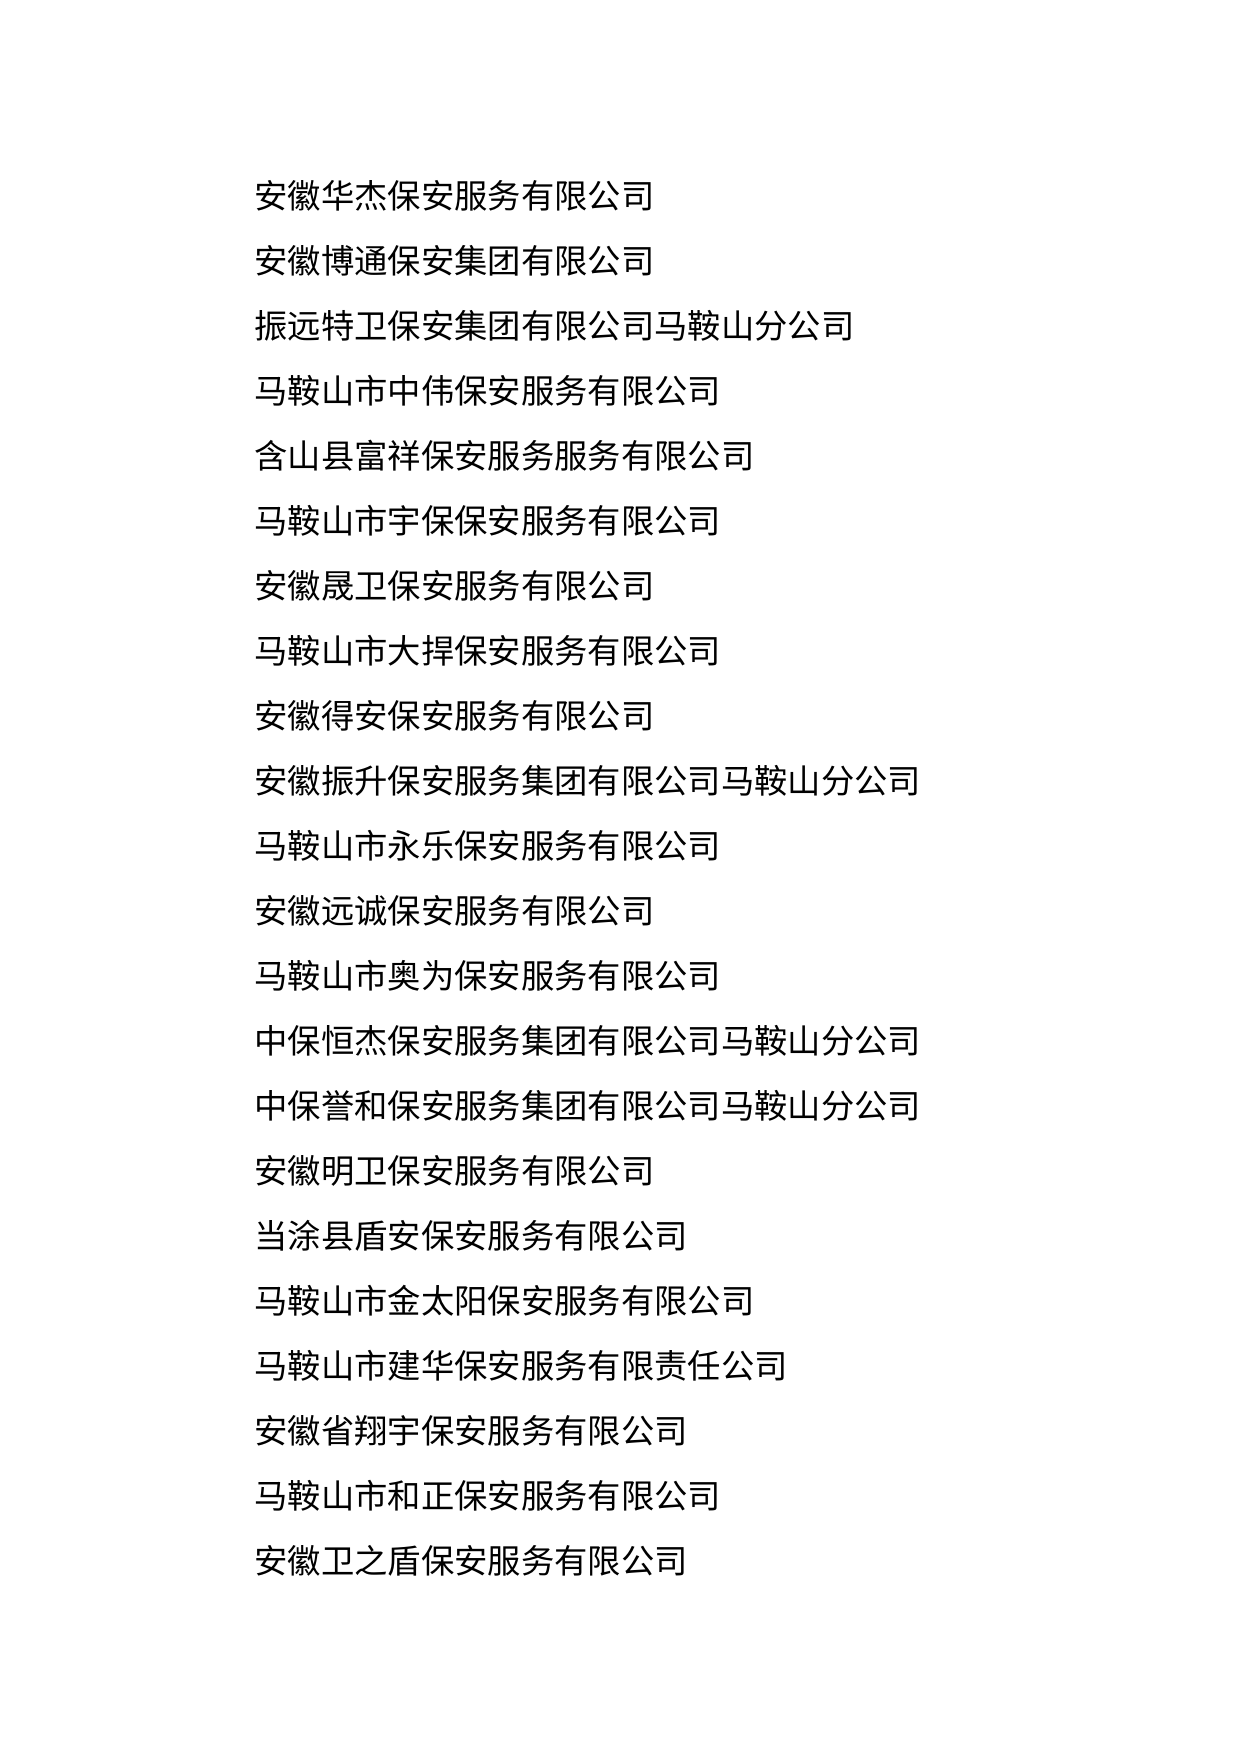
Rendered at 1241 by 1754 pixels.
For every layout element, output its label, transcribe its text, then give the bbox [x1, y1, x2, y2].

text 含山县富祥保安服务服务有限公司 [187, 422, 1053, 487]
text 安徽得安保安服务有限公司 [187, 682, 1053, 747]
text 安徽省翔宇保安服务有限公司 [187, 1397, 1053, 1462]
text 中保恒杰保安服务集团有限公司马鞍山分公司 [187, 1007, 1053, 1072]
text 马鞍山市中伟保安服务有限公司 [187, 357, 1053, 422]
text 马鞍山市永乐保安服务有限公司 [187, 812, 1053, 877]
text 当涂县盾安保安服务有限公司 [187, 1202, 1053, 1267]
text 安徽博通保安集团有限公司 [187, 227, 1053, 292]
text 安徽卫之盾保安服务有限公司 [187, 1527, 1053, 1592]
text 马鞍山市金太阳保安服务有限公司 [187, 1267, 1053, 1332]
text 马鞍山市宇保保安服务有限公司 [187, 487, 1053, 552]
text 马鞍山市大捍保安服务有限公司 [187, 617, 1053, 682]
text 安徽晟卫保安服务有限公司 [187, 552, 1053, 617]
text 安徽振升保安服务集团有限公司马鞍山分公司 [187, 747, 1053, 812]
text 安徽华杰保安服务有限公司 [187, 162, 1053, 227]
text 振远特卫保安集团有限公司马鞍山分公司 [187, 292, 1053, 357]
text 安徽远诚保安服务有限公司 [187, 877, 1053, 942]
text 马鞍山市建华保安服务有限责任公司 [187, 1332, 1053, 1397]
text 马鞍山市奥为保安服务有限公司 [187, 942, 1053, 1007]
text 安徽明卫保安服务有限公司 [187, 1137, 1053, 1202]
text 马鞍山市和正保安服务有限公司 [187, 1462, 1053, 1527]
text 中保誉和保安服务集团有限公司马鞍山分公司 [187, 1072, 1053, 1137]
